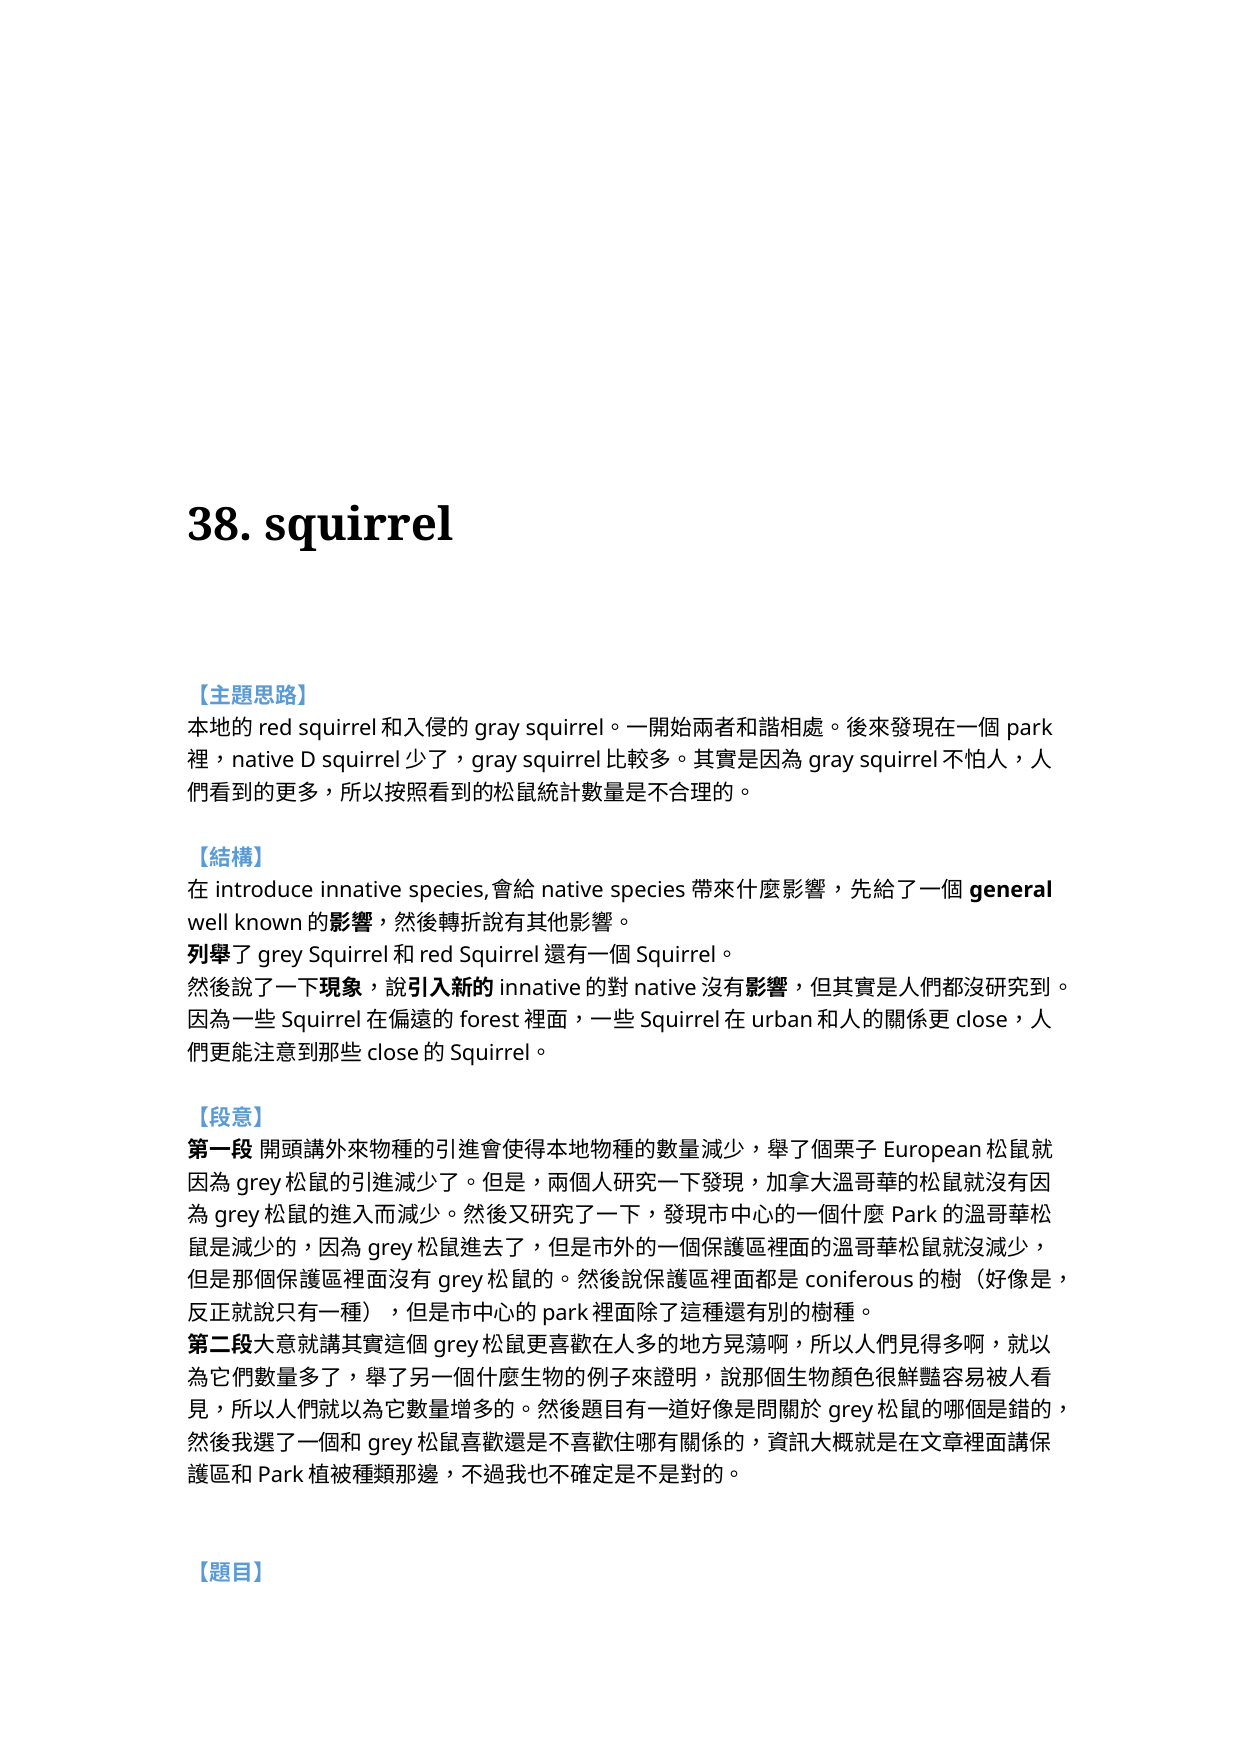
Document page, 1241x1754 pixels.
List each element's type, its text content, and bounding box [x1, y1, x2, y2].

text 列舉了grey Squirrel和red Squirrel還有一個Squirrel。 [187, 937, 1053, 970]
text 第一段 開頭講外來物種的引進會使得本地物種的數量減少，舉了個栗子European松鼠就因為grey松鼠的引進減少了。但是，兩個人研究一下發現，加拿大溫哥華的松鼠就沒有因為grey松鼠的進入而減少。然後又研究了一下，發現市中心的一個什麼Park的溫哥華松鼠是減少的，因為grey松鼠進去了，但是市外的一個保護區裡面的溫哥華松鼠就沒減少，但是那個保護區裡面沒有grey松鼠的。然後說保護區裡面都是coniferous的樹（好像是，反正就說只有一種），但是市中心的park裡面除了這種還有別的樹種。 [187, 1132, 1053, 1327]
text 【題目】 [187, 1555, 1053, 1587]
subtitle 38. squirrel [187, 490, 1053, 555]
text 【主題思路】 [187, 677, 1053, 710]
text 第二段大意就講其實這個grey松鼠更喜歡在人多的地方晃蕩啊，所以人們見得多啊，就以為它們數量多了，舉了另一個什麼生物的例子來證明，說那個生物顏色很鮮豔容易被人看見，所以人們就以為它數量增多的。然後題目有一道好像是問關於grey松鼠的哪個是錯的，然後我選了一個和grey松鼠喜歡還是不喜歡住哪有關係的，資訊大概就是在文章裡面講保護區和Park植被種類那邊，不過我也不確定是不是對的。 [187, 1327, 1053, 1490]
text 在introduce innative species,會給native species帶來什麼影響，先給了一個general well known的影響，然後轉折說有其他影響。 [187, 872, 1053, 937]
text 然後說了一下現象，說引入新的innative的對native沒有影響，但其實是人們都沒研究到。因為一些Squirrel在偏遠的forest裡面，一些Squirrel在urban和人的關係更close，人們更能注意到那些close的Squirrel。 [187, 970, 1053, 1067]
text 【結構】 [187, 840, 1053, 872]
text 【段意】 [187, 1100, 1053, 1132]
text 本地的red squirrel和入侵的gray squirrel。一開始兩者和諧相處。後來發現在一個park裡，native D squirrel少了，gray squirrel比較多。其實是因為gray squirrel不怕人，人們看到的更多，所以按照看到的松鼠統計數量是不合理的。 [187, 710, 1053, 807]
